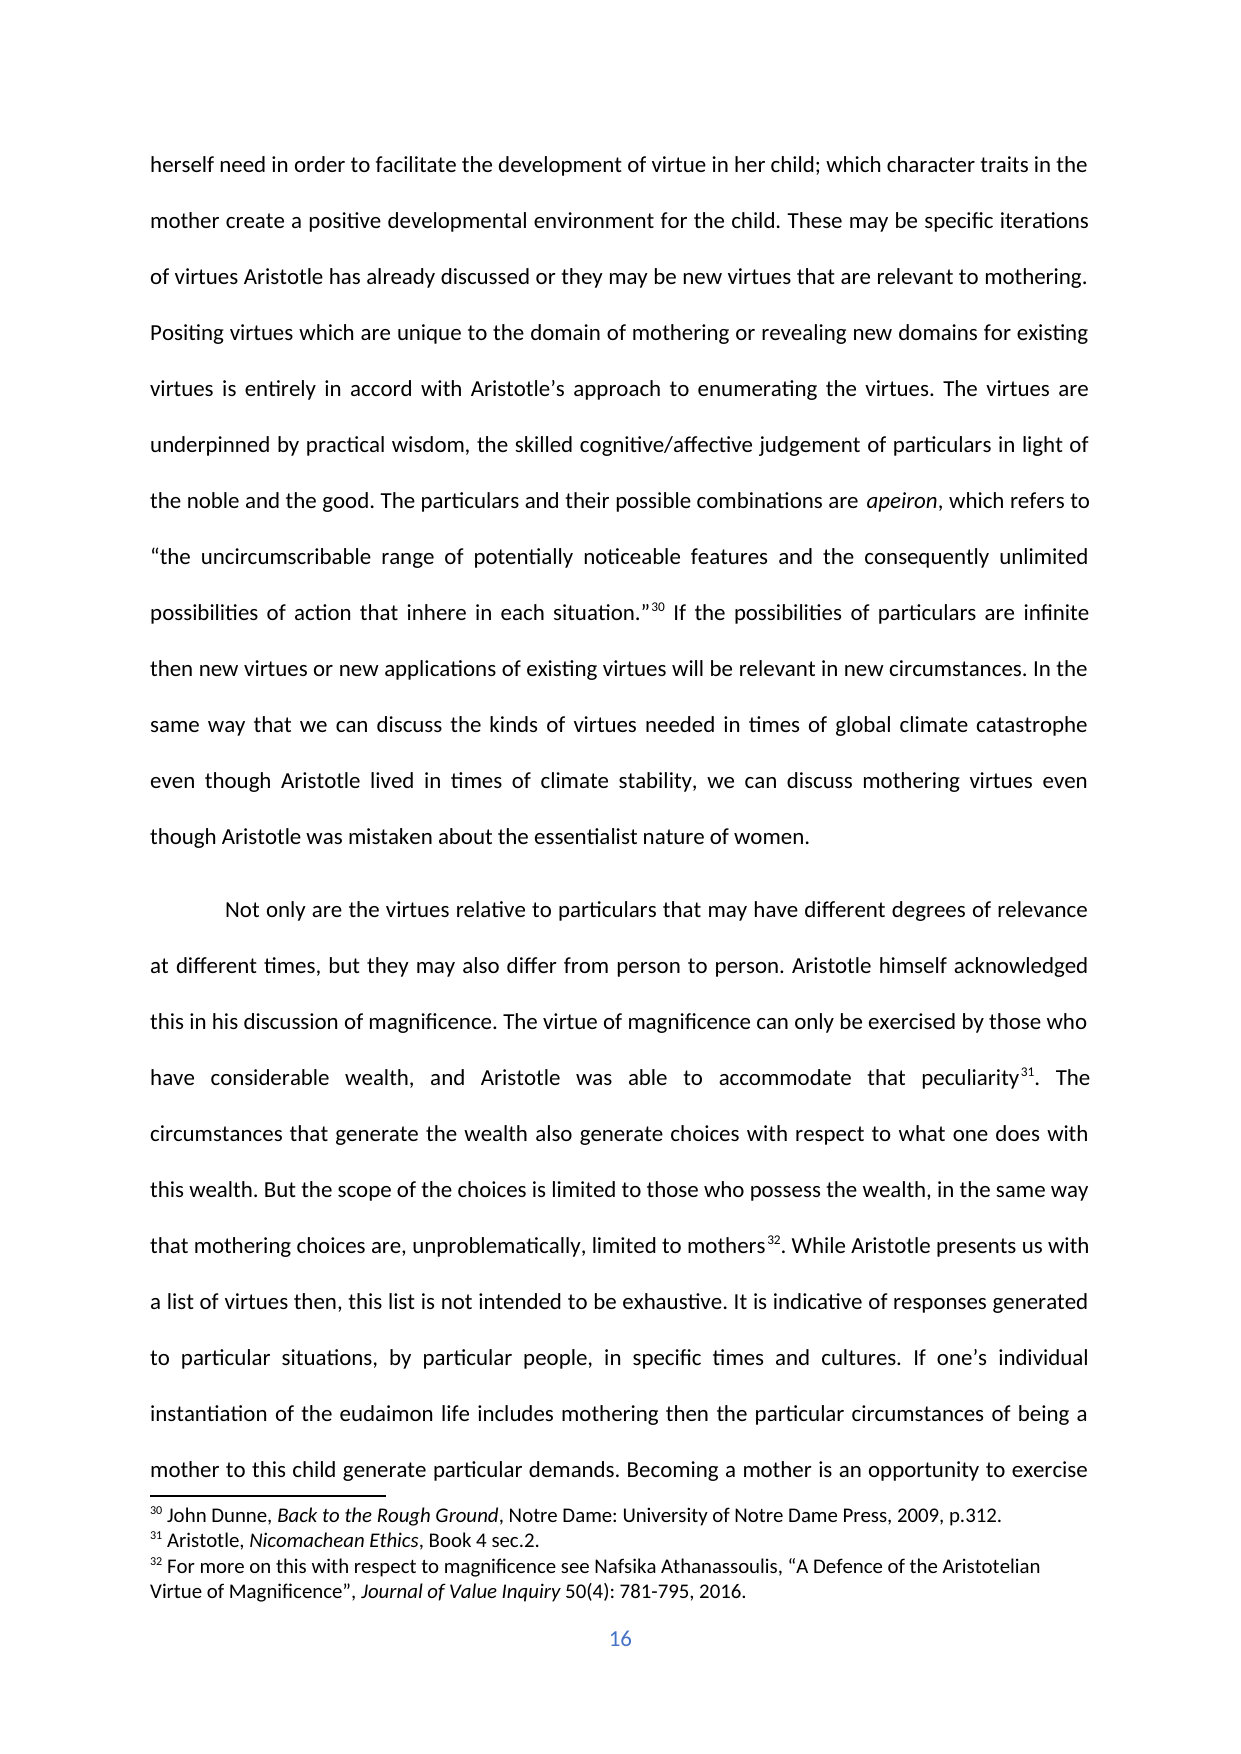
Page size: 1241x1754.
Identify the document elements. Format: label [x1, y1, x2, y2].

text [150, 895, 1090, 1484]
text [150, 150, 1090, 851]
